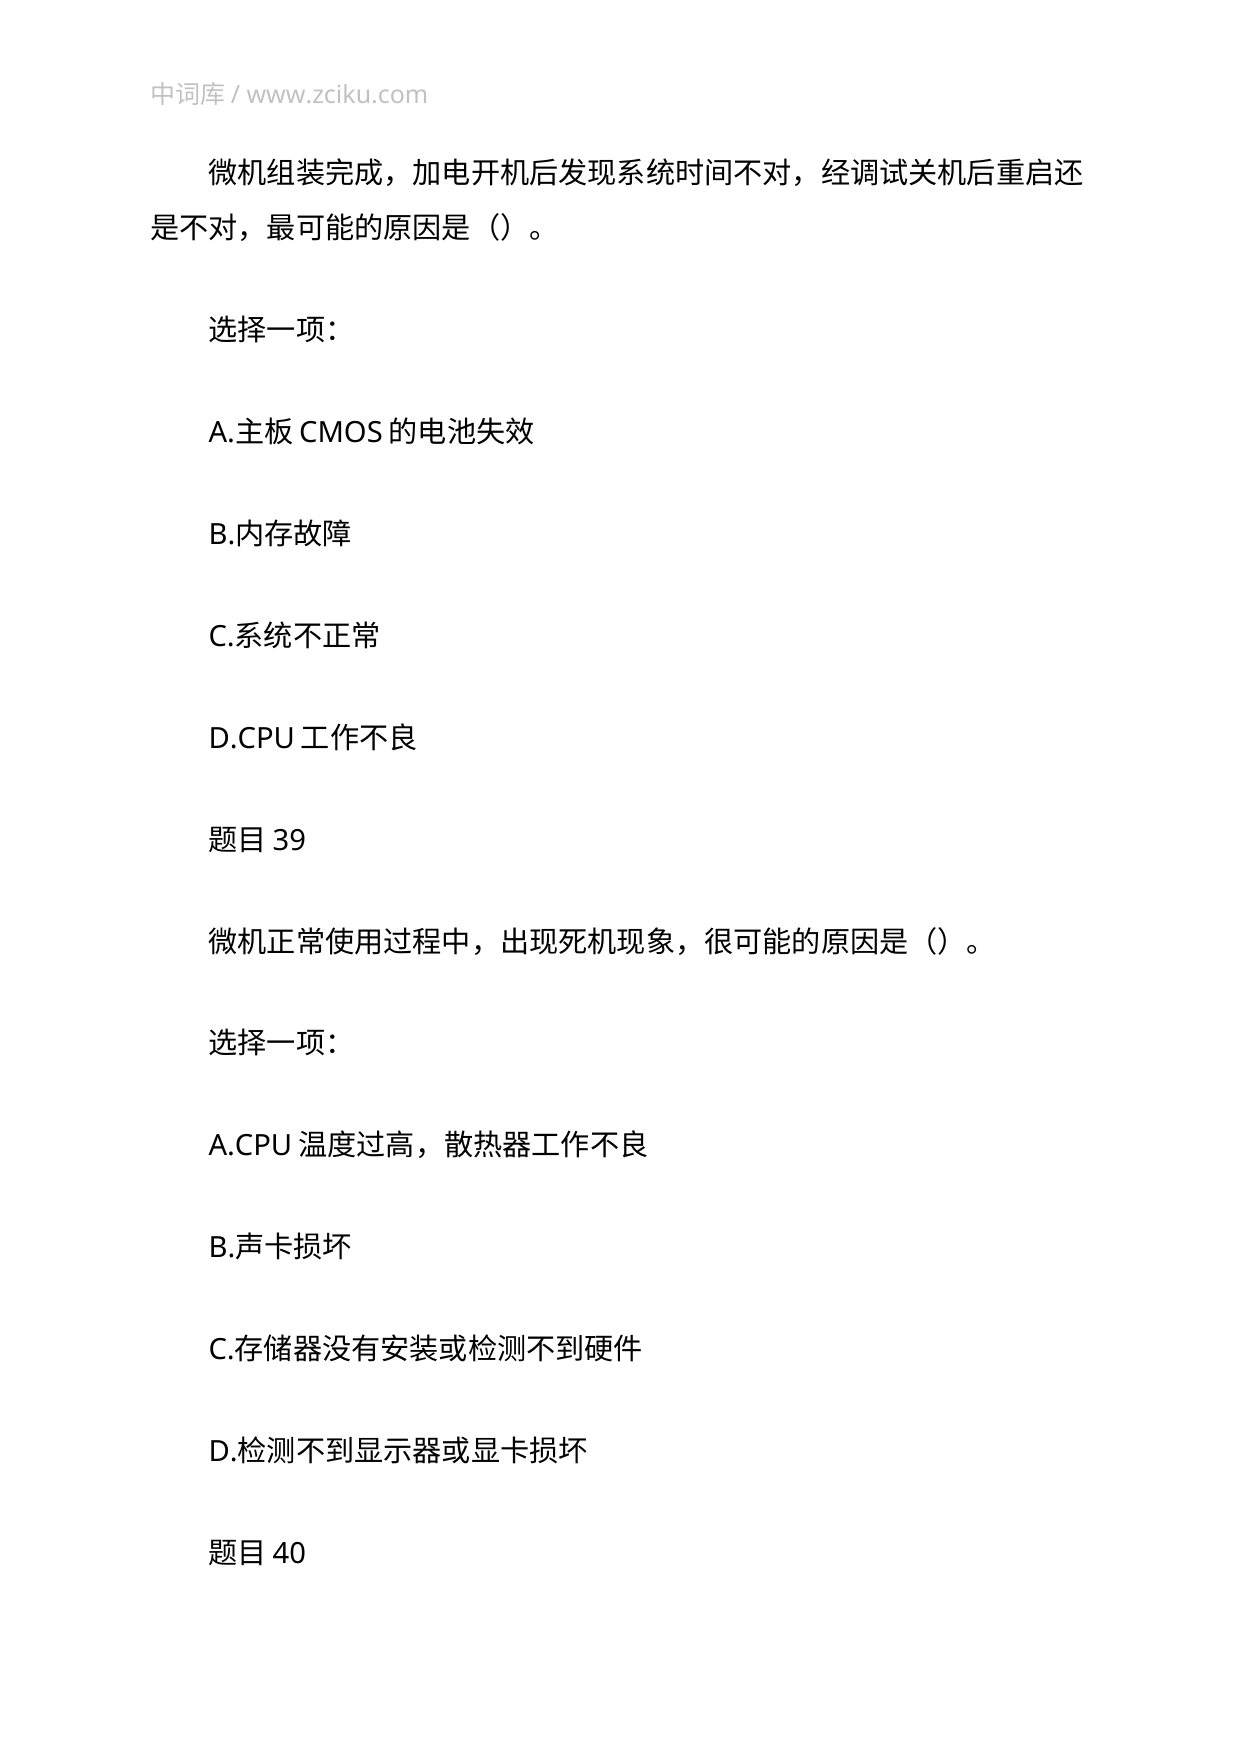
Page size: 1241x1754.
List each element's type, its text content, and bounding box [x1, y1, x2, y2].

text D.CPU工作不良 [150, 714, 1090, 757]
text B.内存故障 [150, 510, 1090, 553]
text 微机组装完成，加电开机后发现系统时间不对，经调试关机后重启还是不对，最可能的原因是（）。 [150, 150, 1090, 247]
text 题目40 [150, 1530, 1090, 1572]
text 选择一项： [150, 1020, 1090, 1062]
text 微机正常使用过程中，出现死机现象，很可能的原因是（）。 [150, 918, 1090, 961]
text 选择一项： [150, 307, 1090, 349]
text A.主板CMOS的电池失效 [150, 408, 1090, 451]
text 题目39 [150, 816, 1090, 859]
text C.存储器没有安装或检测不到硬件 [150, 1326, 1090, 1368]
text B.声卡损坏 [150, 1224, 1090, 1266]
text A.CPU温度过高，散热器工作不良 [150, 1122, 1090, 1164]
text C.系统不正常 [150, 612, 1090, 655]
text D.检测不到显示器或显卡损坏 [150, 1428, 1090, 1470]
